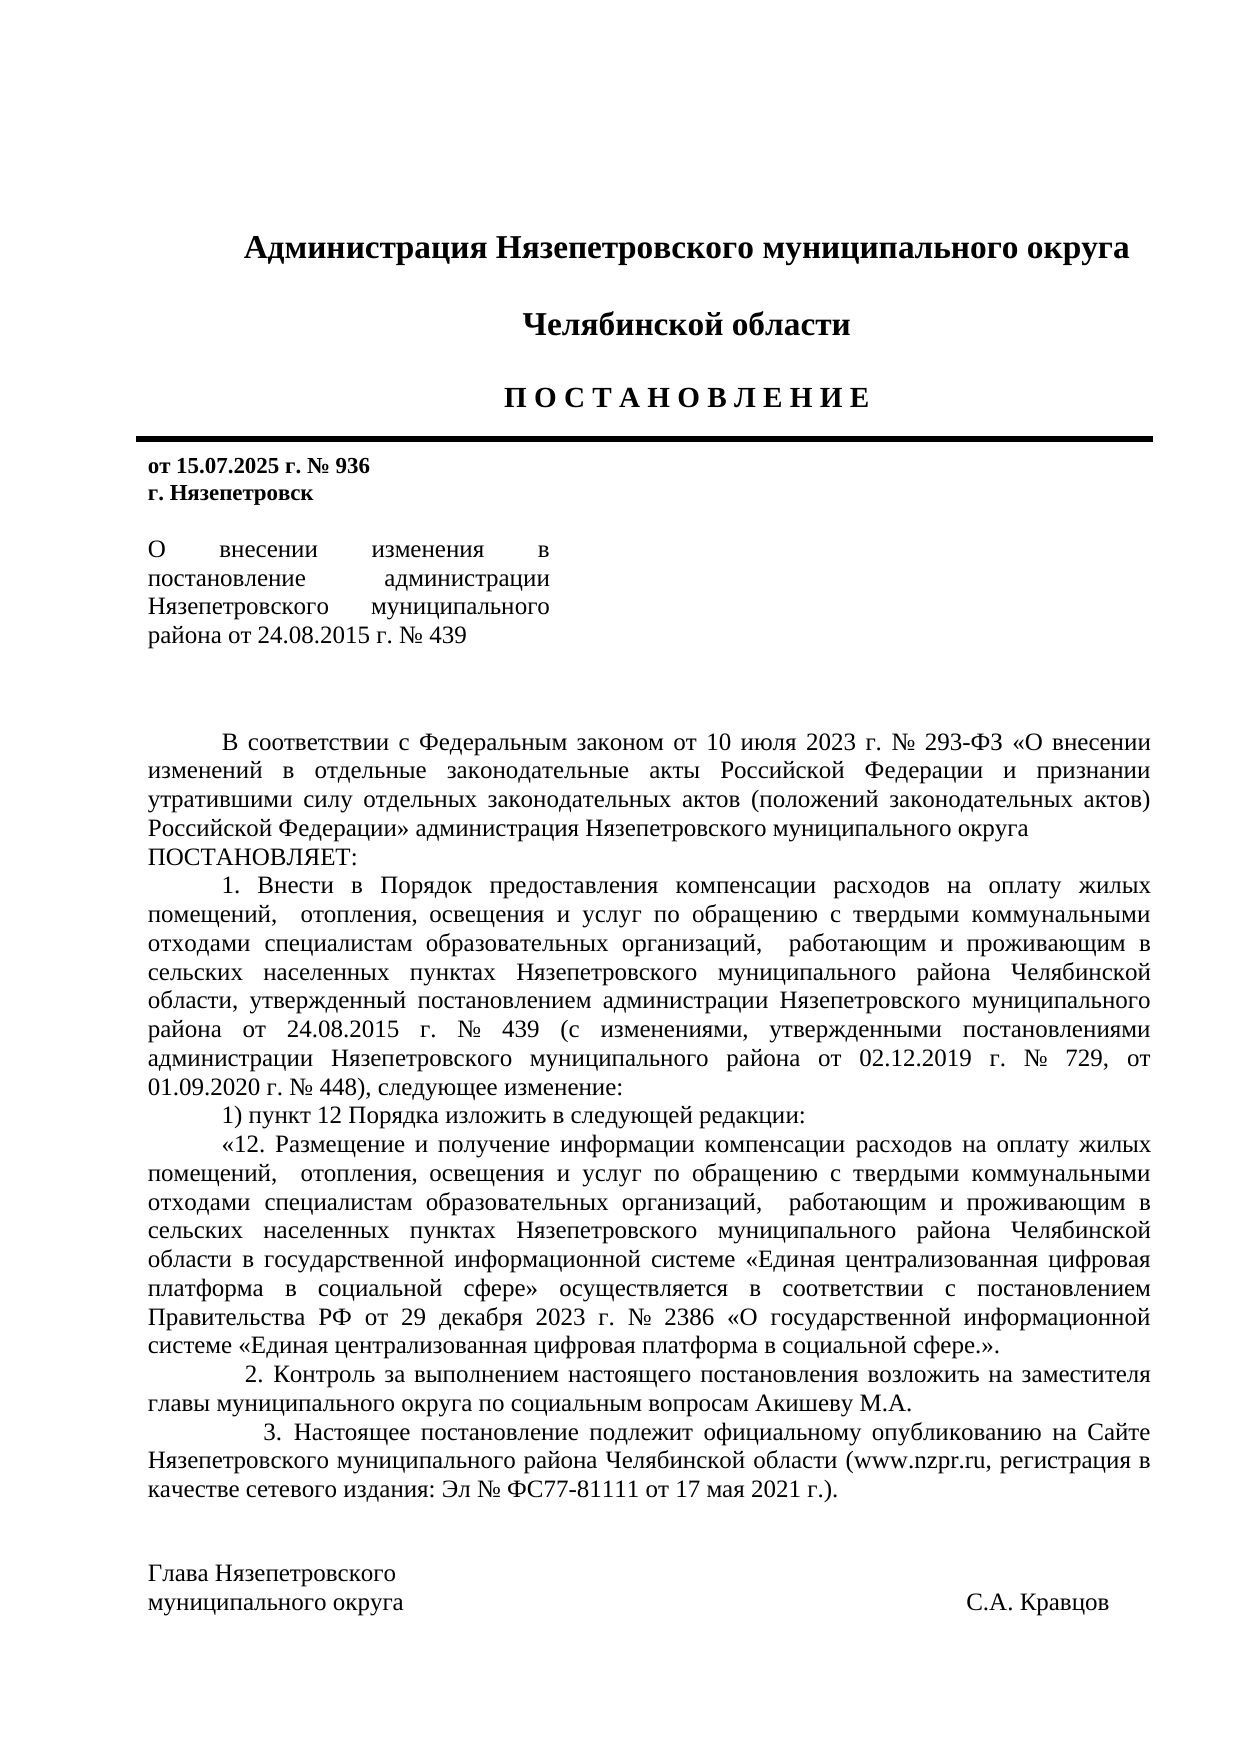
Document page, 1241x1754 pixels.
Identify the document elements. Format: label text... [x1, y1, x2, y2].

text 1) пункт 12 Порядка изложить в следующей редакции: [148, 1101, 1152, 1129]
text 1. Внести в Порядок предоставления компенсации расходов на оплату жилых помещений, отопления, освещения и услуг по обращению с твердыми коммунальными отходами специалистам образовательных организаций, работающим и проживающим в сельских населенных пунктах Нязепетровского муниципального района Челябинской области, утвержденный постановлением администрации Нязепетровского муниципального района от 24.08.2015 г. № 439 (с изменениями, утвержденными постановлениями администрации Нязепетровского муниципального района от 02.12.2019 г. № 729, от 01.09.2020 г. № 448), следующее изменение: [148, 871, 1152, 1101]
text 3. Настоящее постановление подлежит официальному опубликованию на Сайте Нязепетровского муниципального района Челябинской области (www.nzpr.ru, регистрация в качестве сетевого издания: Эл № ФС77-81111 от 17 мая 2021 г.). [148, 1417, 1152, 1503]
text Глава Нязепетровского [148, 1558, 1152, 1587]
text от 15.07.2025 г. № 936 [148, 452, 1152, 479]
text В соответствии с Федеральным законом от 10 июля 2023 г. № 293-ФЗ «О внесении изменений в отдельные законодательные акты Российской Федерации и признании утратившими силу отдельных законодательных актов (положений законодательных актов) Российской Федерации» администрация Нязепетровского муниципального округа [148, 727, 1152, 842]
text Администрация Нязепетровского муниципального округа [148, 227, 1152, 266]
text П О С Т А Н О В Л Е Н И Е [148, 381, 1152, 414]
text г. Нязепетровск [148, 479, 1152, 505]
text 2. Контроль за выполнением настоящего постановления возложить на заместителя главы муниципального округа по социальным вопросам Акишеву М.А. [148, 1359, 1152, 1417]
text Челябинской области [148, 304, 1152, 342]
table_header О внесении изменения в постановление администрации Нязепетровского муниципального района от 24.08.2015 г. № 439 [136, 534, 561, 663]
text ПОСТАНОВЛЯЕТ: [148, 842, 1152, 871]
text «12. Размещение и получение информации компенсации расходов на оплату жилых помещений, отопления, освещения и услуг по обращению с твердыми коммунальными отходами специалистам образовательных организаций, работающим и проживающим в сельских населенных пунктах Нязепетровского муниципального района Челябинской области в государственной информационной системе «Единая централизованная цифровая платформа в социальной сфере» осуществляется в соответствии с постановлением Правительства РФ от 29 декабря 2023 г. № 2386 «О государственной информационной системе «Единая централизованная цифровая платформа в социальной сфере.». [148, 1129, 1152, 1359]
text муниципального округа С.А. Кравцов [148, 1587, 1152, 1616]
